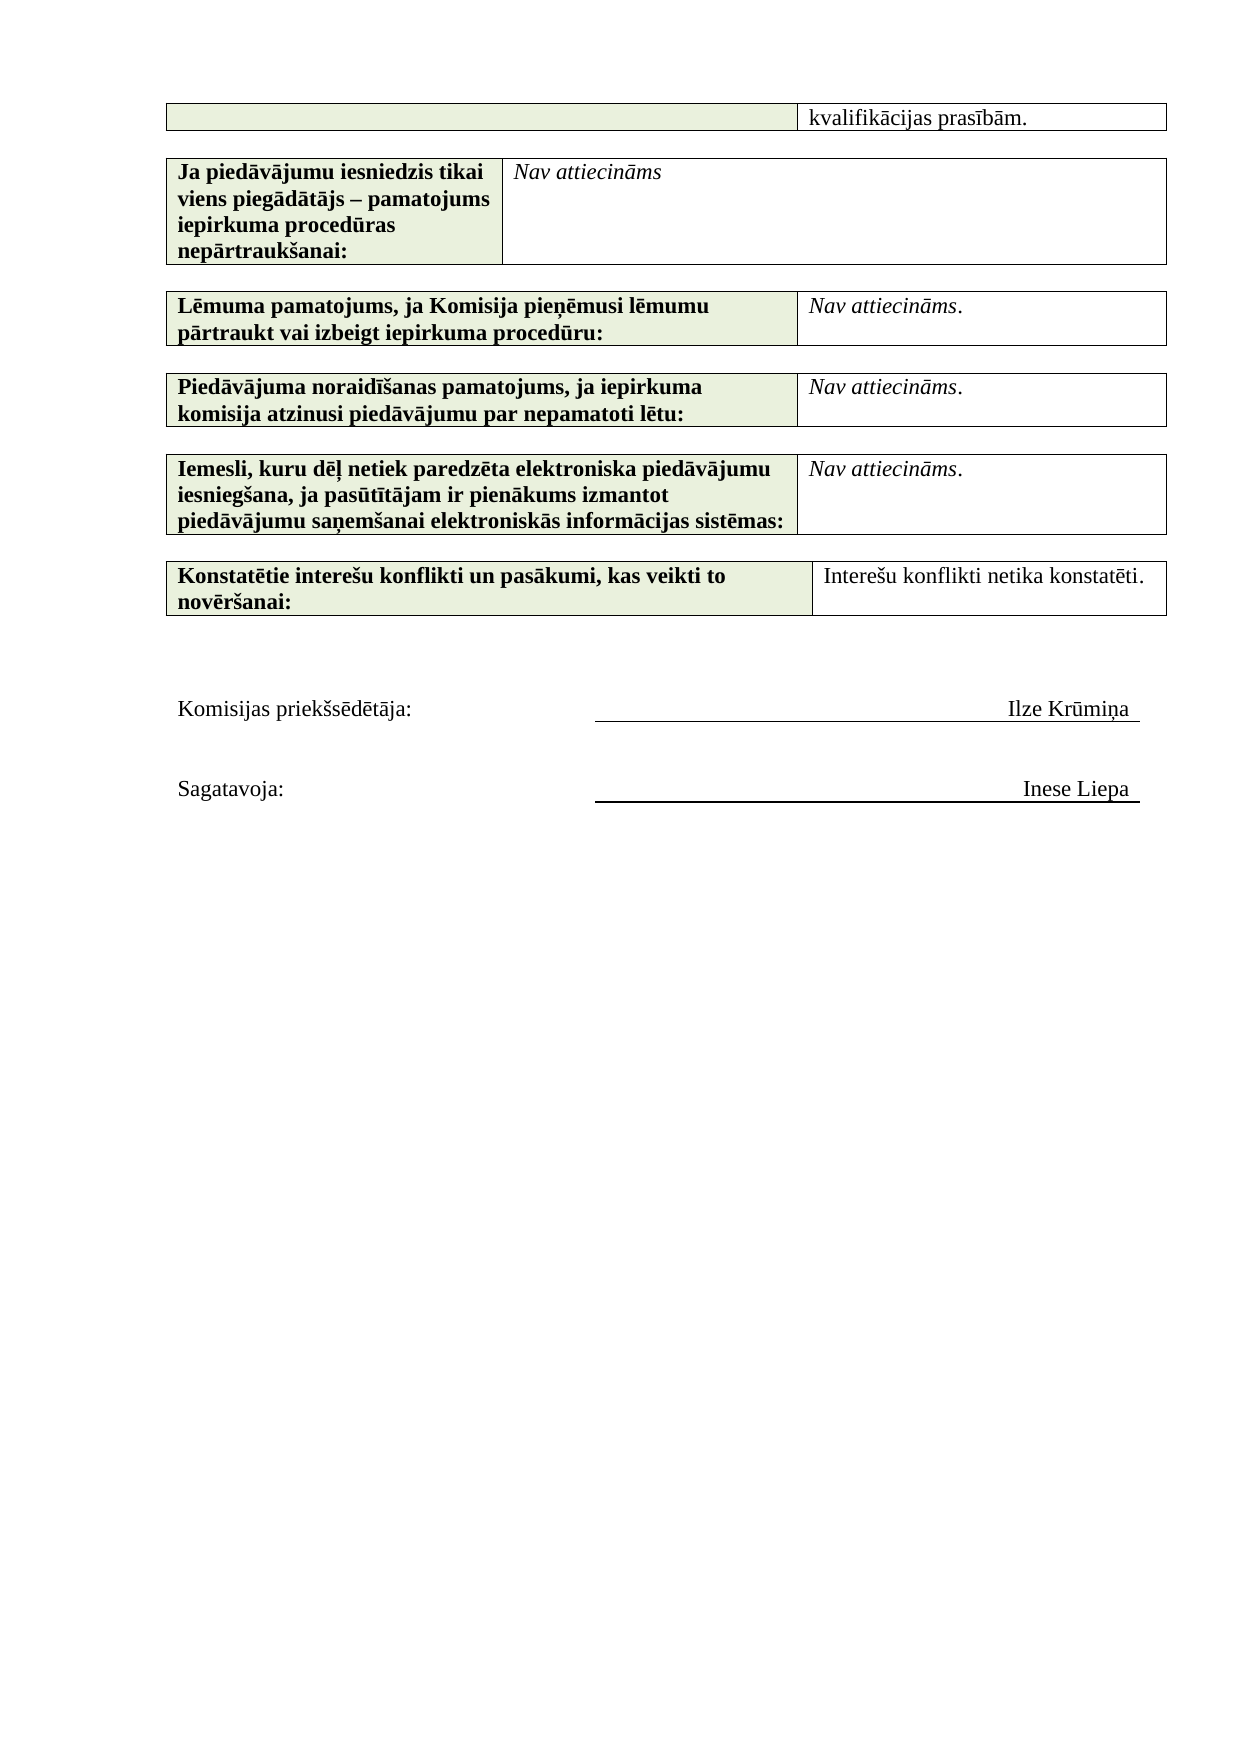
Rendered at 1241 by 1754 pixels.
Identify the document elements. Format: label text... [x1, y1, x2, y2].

table_cell Inese Liepa [595, 722, 1140, 801]
table_header Nav attiecināms. [798, 374, 1166, 426]
table_header Konstatētie interešu konflikti un pasākumi, kas veikti to novēršanai: [167, 562, 812, 615]
table_header Nav attiecināms. [798, 292, 1166, 345]
table_header Lēmuma pamatojums, ja Komisija pieņēmusi lēmumu pārtraukt vai izbeigt iepirkuma procedūru: [167, 292, 797, 345]
table_cell Sagatavoja: [166, 721, 595, 801]
table_header Iemesli, kuru dēļ netiek paredzēta elektroniska piedāvājumu iesniegšana, ja pasūtītājam ir pienākums izmantot piedāvājumu saņemšanai elektroniskās informācijas sistēmas: [167, 455, 797, 534]
table_header Komisijas priekšsēdētāja: [166, 695, 595, 721]
table_header Interešu konflikti netika konstatēti. [813, 562, 1166, 615]
table_header Ilze Krūmiņa [595, 695, 1140, 721]
table_header Ja piedāvājumu iesniedzis tikai viens piegādātājs – pamatojums iepirkuma procedūras nepārtraukšanai: [167, 159, 502, 264]
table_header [167, 104, 797, 130]
table_header Nav attiecināms [503, 159, 1166, 264]
table_header Piedāvājuma noraidīšanas pamatojums, ja iepirkuma komisija atzinusi piedāvājumu par nepamatoti lētu: [167, 374, 797, 426]
table_header Nav attiecināms. [798, 455, 1166, 534]
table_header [798, 104, 1166, 130]
